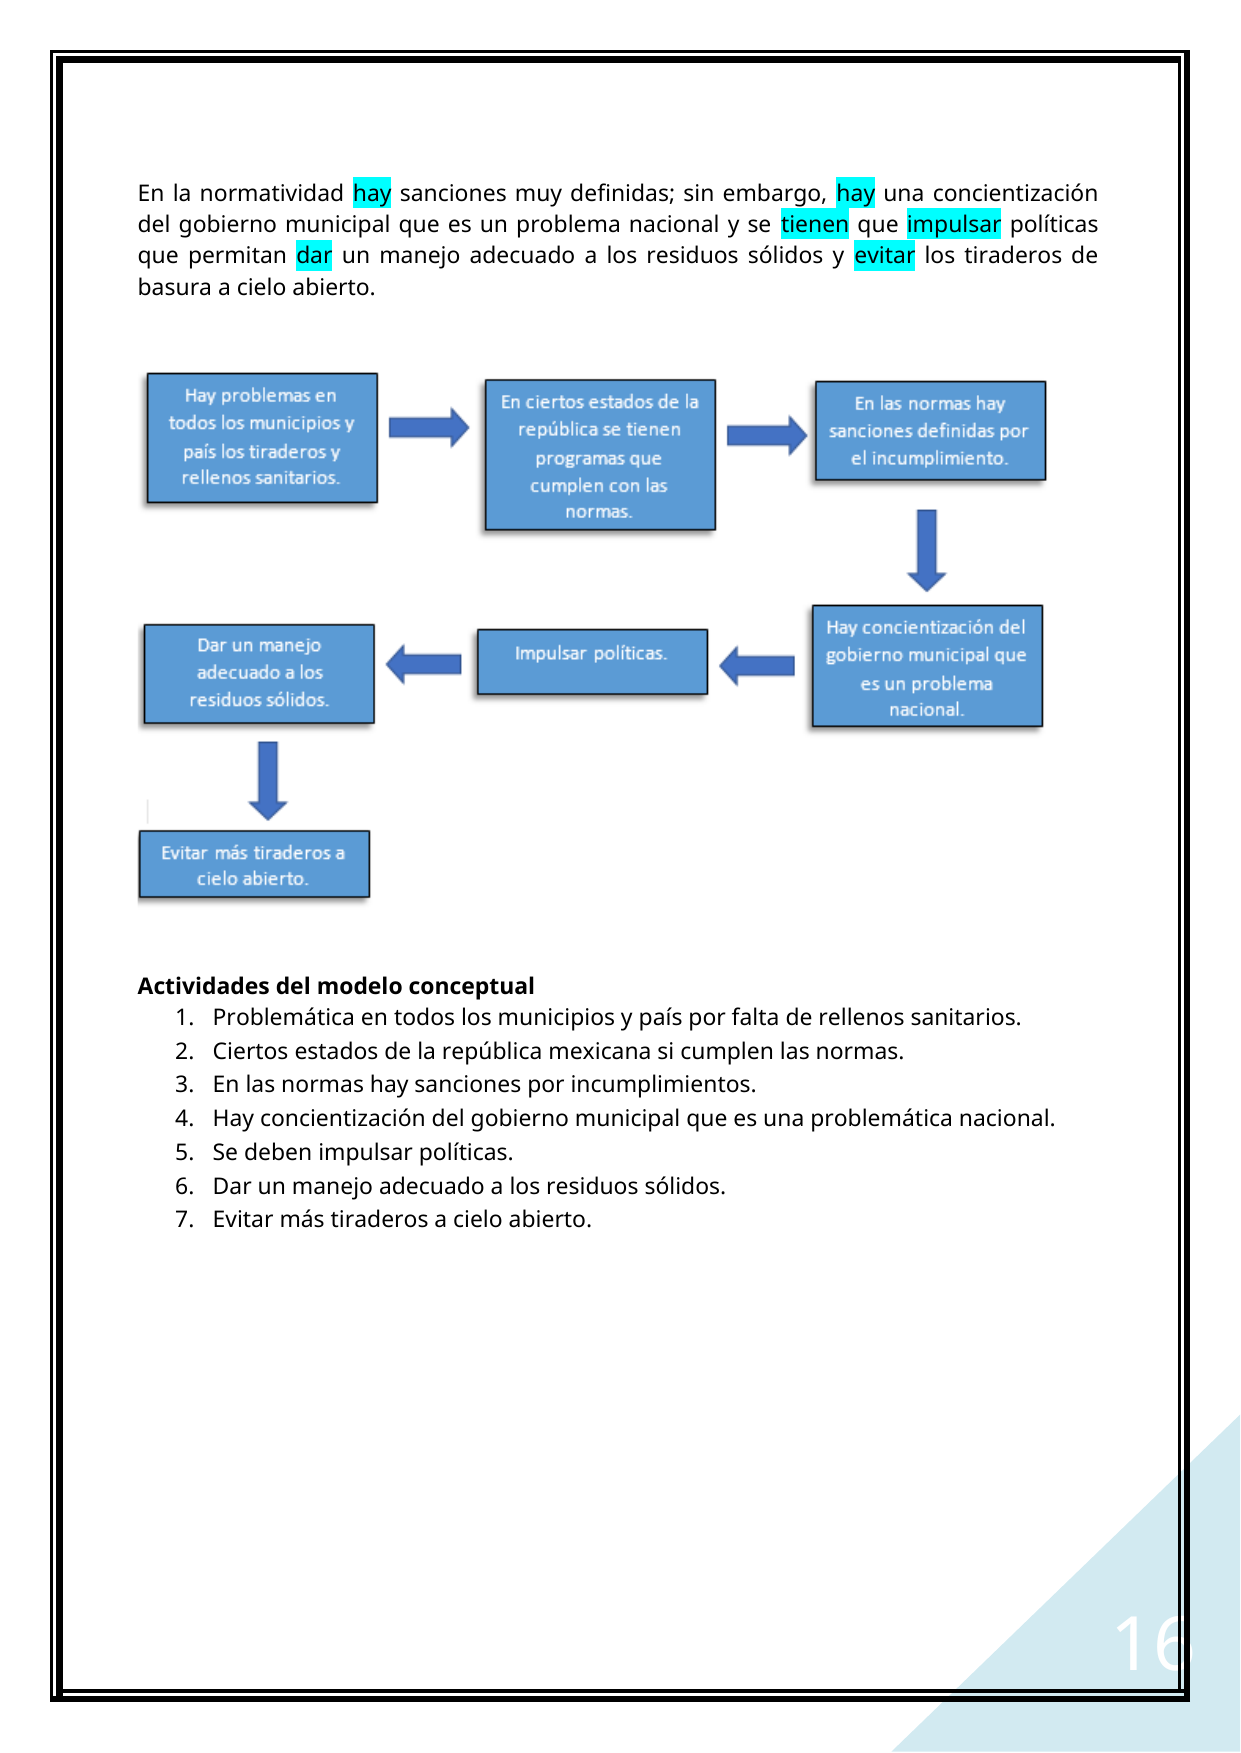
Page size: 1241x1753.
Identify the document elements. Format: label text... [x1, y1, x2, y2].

list Ciertos estados de la república mexicana si cumplen las normas. [175, 1035, 1098, 1066]
list Evitar más tiraderos a cielo abierto. [175, 1203, 1098, 1235]
text Actividades del modelo conceptual [137, 970, 1098, 1001]
list Hay concientización del gobierno municipal que es una problemática nacional. [175, 1102, 1098, 1133]
picture [137, 364, 1053, 911]
list En las normas hay sanciones por incumplimientos. [175, 1068, 1098, 1100]
list Dar un manejo adecuado a los residuos sólidos. [175, 1170, 1098, 1201]
text En la normatividad hay sanciones muy definidas; sin embargo, hay una concientización del gobierno municipal que es un problema nacional y se tienen que impulsar políticas que permitan dar un manejo adecuado a los residuos sólidos y evitar los tiraderos de basura a cielo abierto. [137, 146, 1098, 302]
list Se deben impulsar políticas. [175, 1136, 1098, 1167]
list Problemática en todos los municipios y país por falta de rellenos sanitarios. [175, 1001, 1098, 1032]
